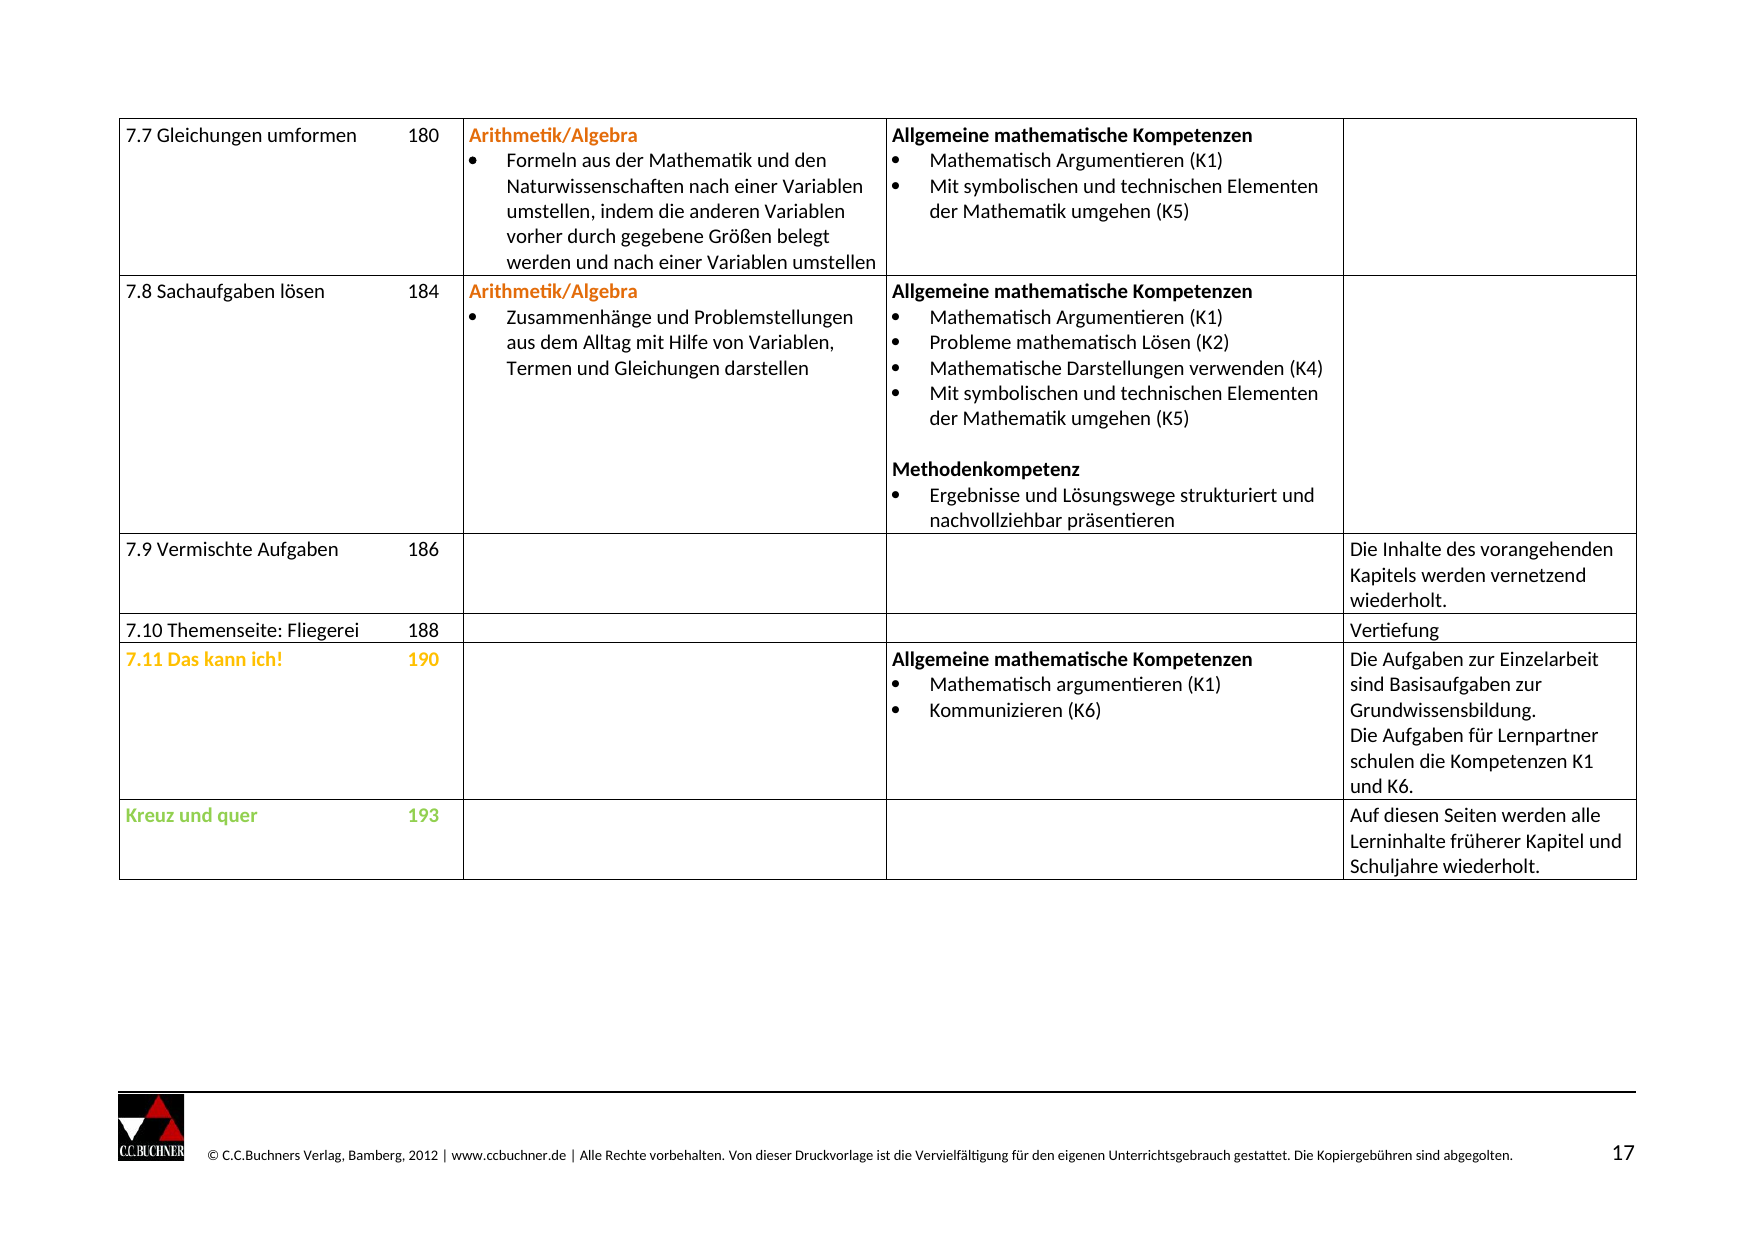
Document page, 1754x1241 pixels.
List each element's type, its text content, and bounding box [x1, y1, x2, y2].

table_cell Die Inhalte des vorangehenden Kapitels werden vernetzend wiederholt. [1344, 534, 1636, 613]
table_cell Die Aufgaben zur Einzelarbeit sind Basisaufgaben zur Grundwissensbildung. Die Aufgaben für Lernpartner schulen die Kompetenzen K1 und K6. [1344, 643, 1636, 799]
table_header Allgemeine mathematische Kompetenzen Mathematisch Argumentieren (K1) Mit symbolischen und technischen Elementen der Mathematik umgehen (K5) [887, 119, 1343, 274]
table_cell Kreuz und quer 193 [120, 800, 463, 879]
table_cell Auf diesen Seiten werden alle Lerninhalte früherer Kapitel und Schuljahre wiederholt. [1344, 800, 1636, 879]
table_cell [887, 534, 1343, 613]
table_header 7.7 Gleichungen umformen 180 [120, 119, 463, 274]
table_cell [887, 614, 1343, 642]
table_cell 7.8 Sachaufgaben lösen 184 [120, 276, 463, 533]
table_cell Allgemeine mathematische Kompetenzen Mathematisch Argumentieren (K1) Probleme mathematisch Lösen (K2) Mathematische Darstellungen verwenden (K4) Mit symbolischen und technischen Elementen der Mathematik umgehen (K5) Methodenkompetenz Ergebnisse und Lösungswege strukturiert und nachvollziehbar präsentieren [887, 276, 1343, 533]
table_cell 7.9 Vermischte Aufgaben 186 [120, 534, 463, 613]
table_cell [1344, 276, 1636, 533]
table_cell Vertiefung [1344, 614, 1636, 642]
table_cell [464, 614, 886, 642]
table_cell 7.11 Das kann ich! 190 [120, 643, 463, 799]
table_cell 7.10 Themenseite: Fliegerei 188 [120, 614, 463, 642]
table_cell Allgemeine mathematische Kompetenzen Mathematisch argumentieren (K1) Kommunizieren (K6) [887, 643, 1343, 799]
table_cell [887, 800, 1343, 879]
table_header Arithmetik/Algebra Formeln aus der Mathematik und den Naturwissenschaften nach einer Variablen umstellen, indem die anderen Variablen vorher durch gegebene Größen belegt werden und nach einer Variablen umstellen [464, 119, 886, 274]
table_cell [464, 643, 886, 799]
table_cell Arithmetik/Algebra Zusammenhänge und Problemstellungen aus dem Alltag mit Hilfe von Variablen, Termen und Gleichungen darstellen [464, 276, 886, 533]
picture [118, 1094, 185, 1161]
table_cell [464, 534, 886, 613]
table_cell [464, 800, 886, 879]
table_header [1344, 119, 1636, 274]
